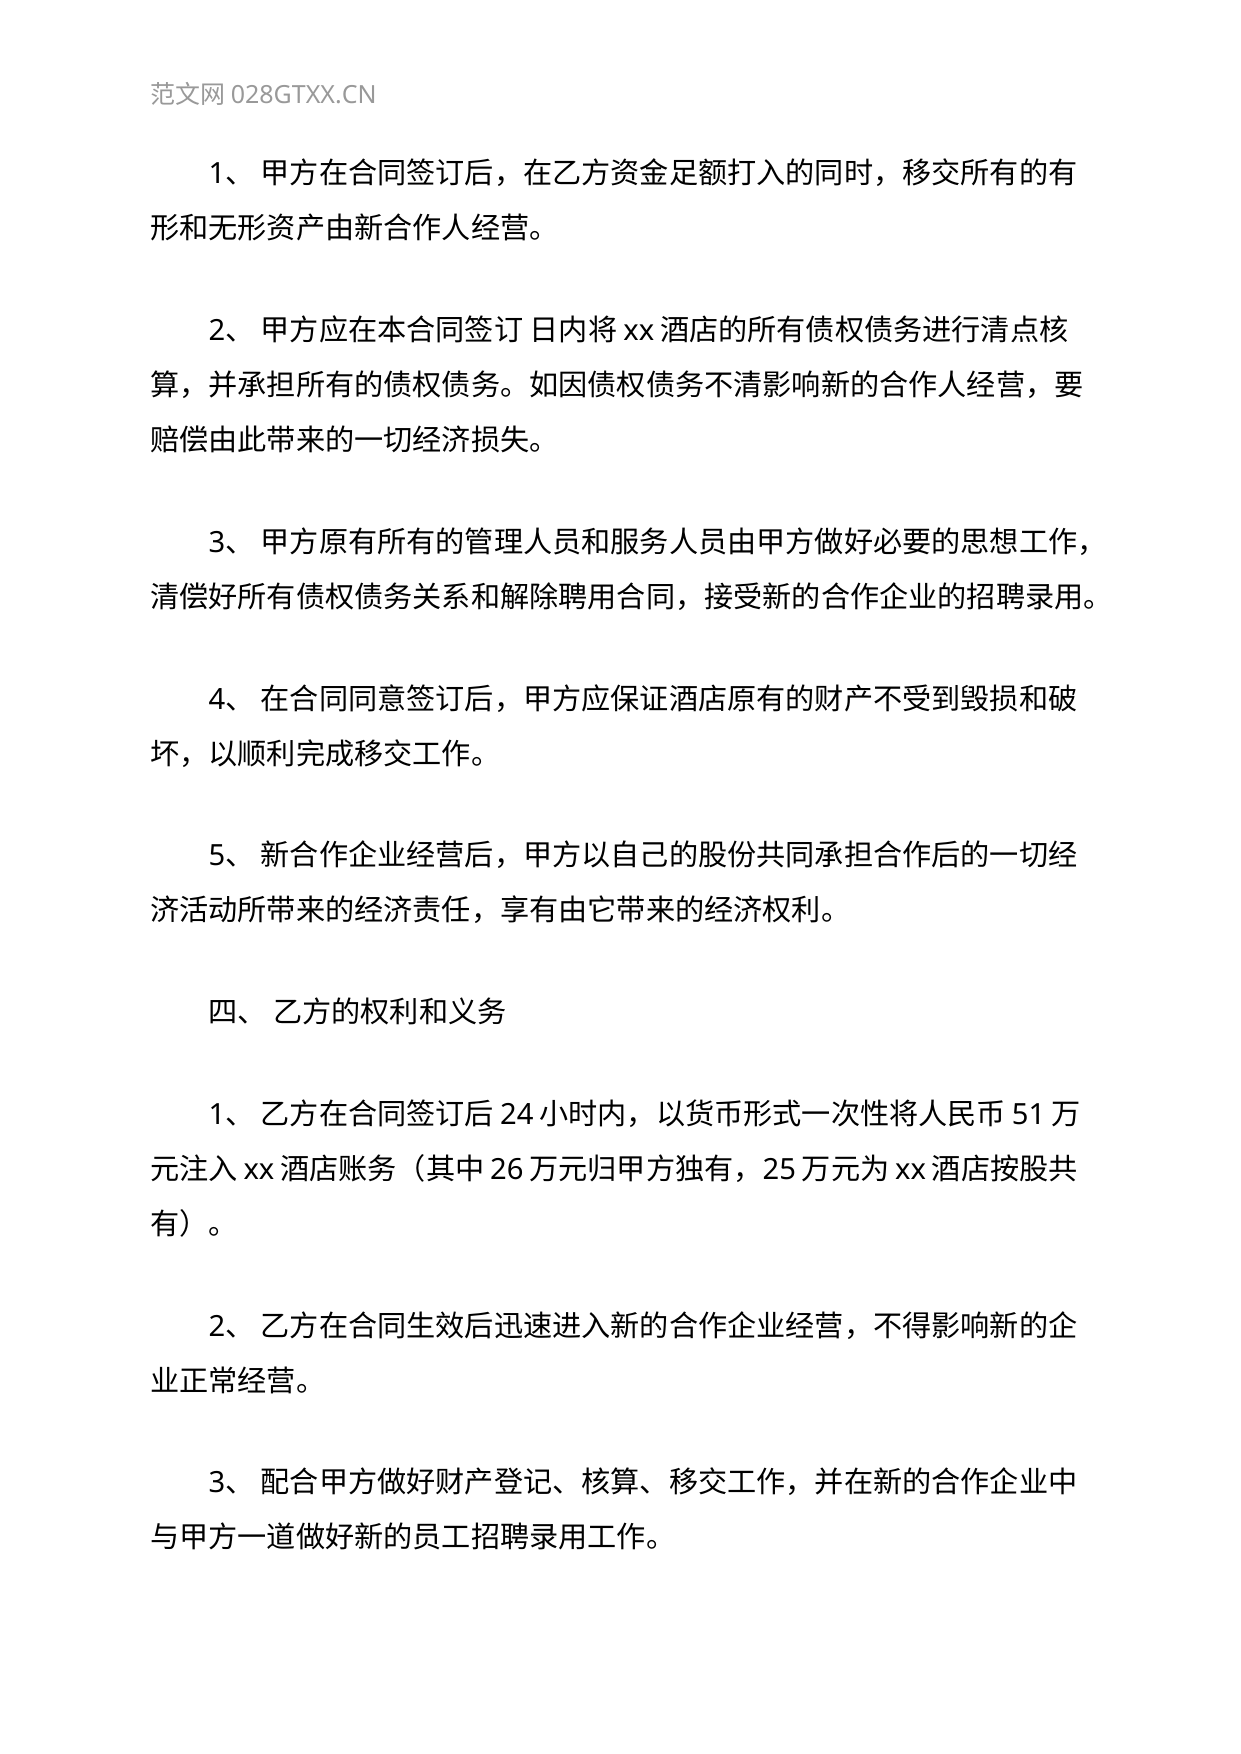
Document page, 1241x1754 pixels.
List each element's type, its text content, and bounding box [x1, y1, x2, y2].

text 2、 甲方应在本合同签订 日内将xx酒店的所有债权债务进行清点核算，并承担所有的债权债务。如因债权债务不清影响新的合作人经营，要赔偿由此带来的一切经济损失。 [150, 307, 1090, 459]
text 1、 乙方在合同签订后24小时内，以货币形式一次性将人民币51万元注入xx酒店账务（其中26万元归甲方独有，25万元为xx酒店按股共有）。 [150, 1091, 1090, 1243]
text 2、 乙方在合同生效后迅速进入新的合作企业经营，不得影响新的企业正常经营。 [150, 1302, 1090, 1399]
text 1、 甲方在合同签订后，在乙方资金足额打入的同时，移交所有的有形和无形资产由新合作人经营。 [150, 150, 1090, 247]
text 四、 乙方的权利和义务 [150, 989, 1090, 1031]
text 3、 配合甲方做好财产登记、核算、移交工作，并在新的合作企业中与甲方一道做好新的员工招聘录用工作。 [150, 1459, 1090, 1556]
text 5、 新合作企业经营后，甲方以自己的股份共同承担合作后的一切经济活动所带来的经济责任，享有由它带来的经济权利。 [150, 832, 1090, 929]
text 4、 在合同同意签订后，甲方应保证酒店原有的财产不受到毁损和破坏，以顺利完成移交工作。 [150, 675, 1090, 772]
text 3、 甲方原有所有的管理人员和服务人员由甲方做好必要的思想工作，清偿好所有债权债务关系和解除聘用合同，接受新的合作企业的招聘录用。 [150, 518, 1090, 616]
